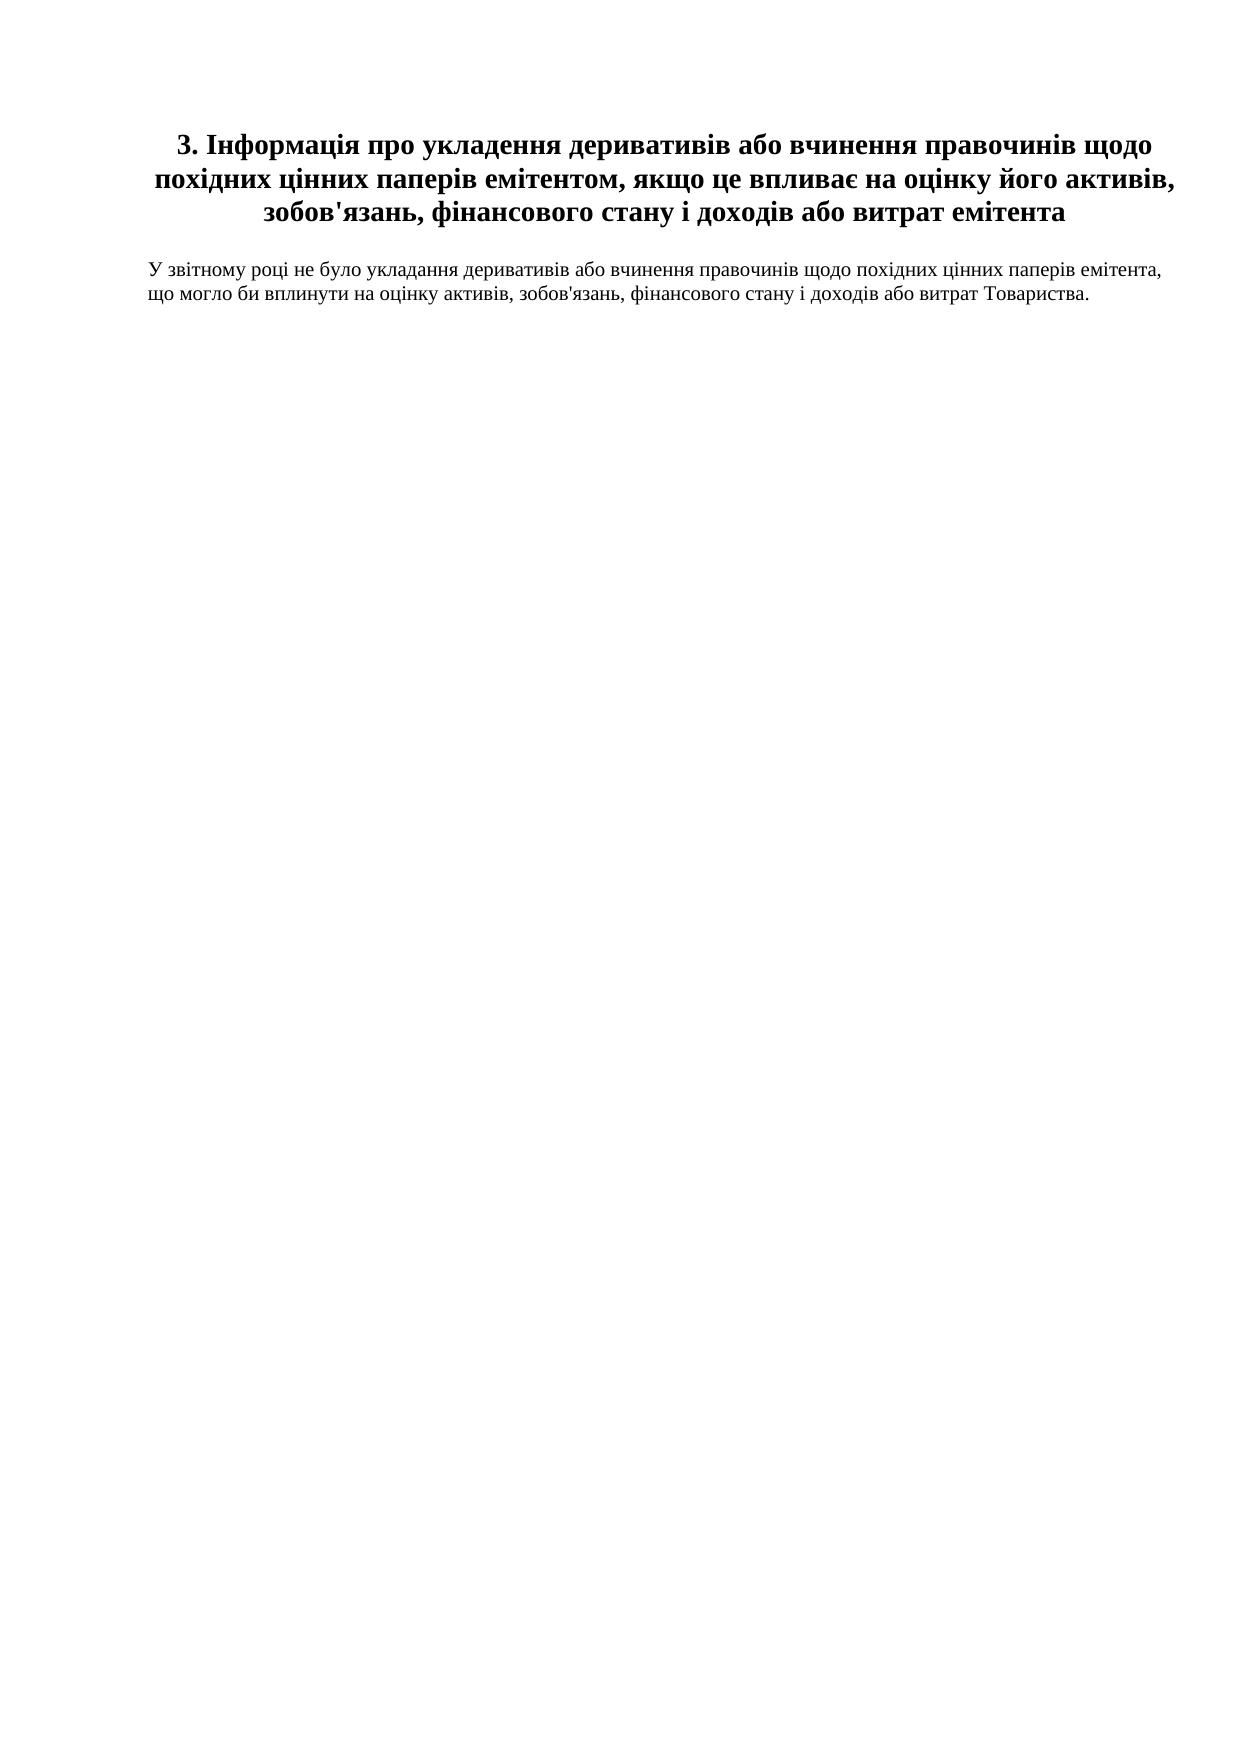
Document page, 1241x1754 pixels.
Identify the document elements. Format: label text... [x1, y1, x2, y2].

text 3. Інформація про укладення деривативів або вчинення правочинів щодо похідних цінних паперів емітентом, якщо це впливає на оцінку його активів, зобов'язань, фінансового стану і доходів або витрат емітента [148, 127, 1181, 228]
text У звiтному роцi не було укладання деривативiв або вчинення правочинiв щодо похiдних цiнних паперiв емiтента, що могло би вплинути на оцiнку активiв, зобов'язань, фiнансового стану i доходiв або витрат Товариства. [148, 257, 1181, 305]
